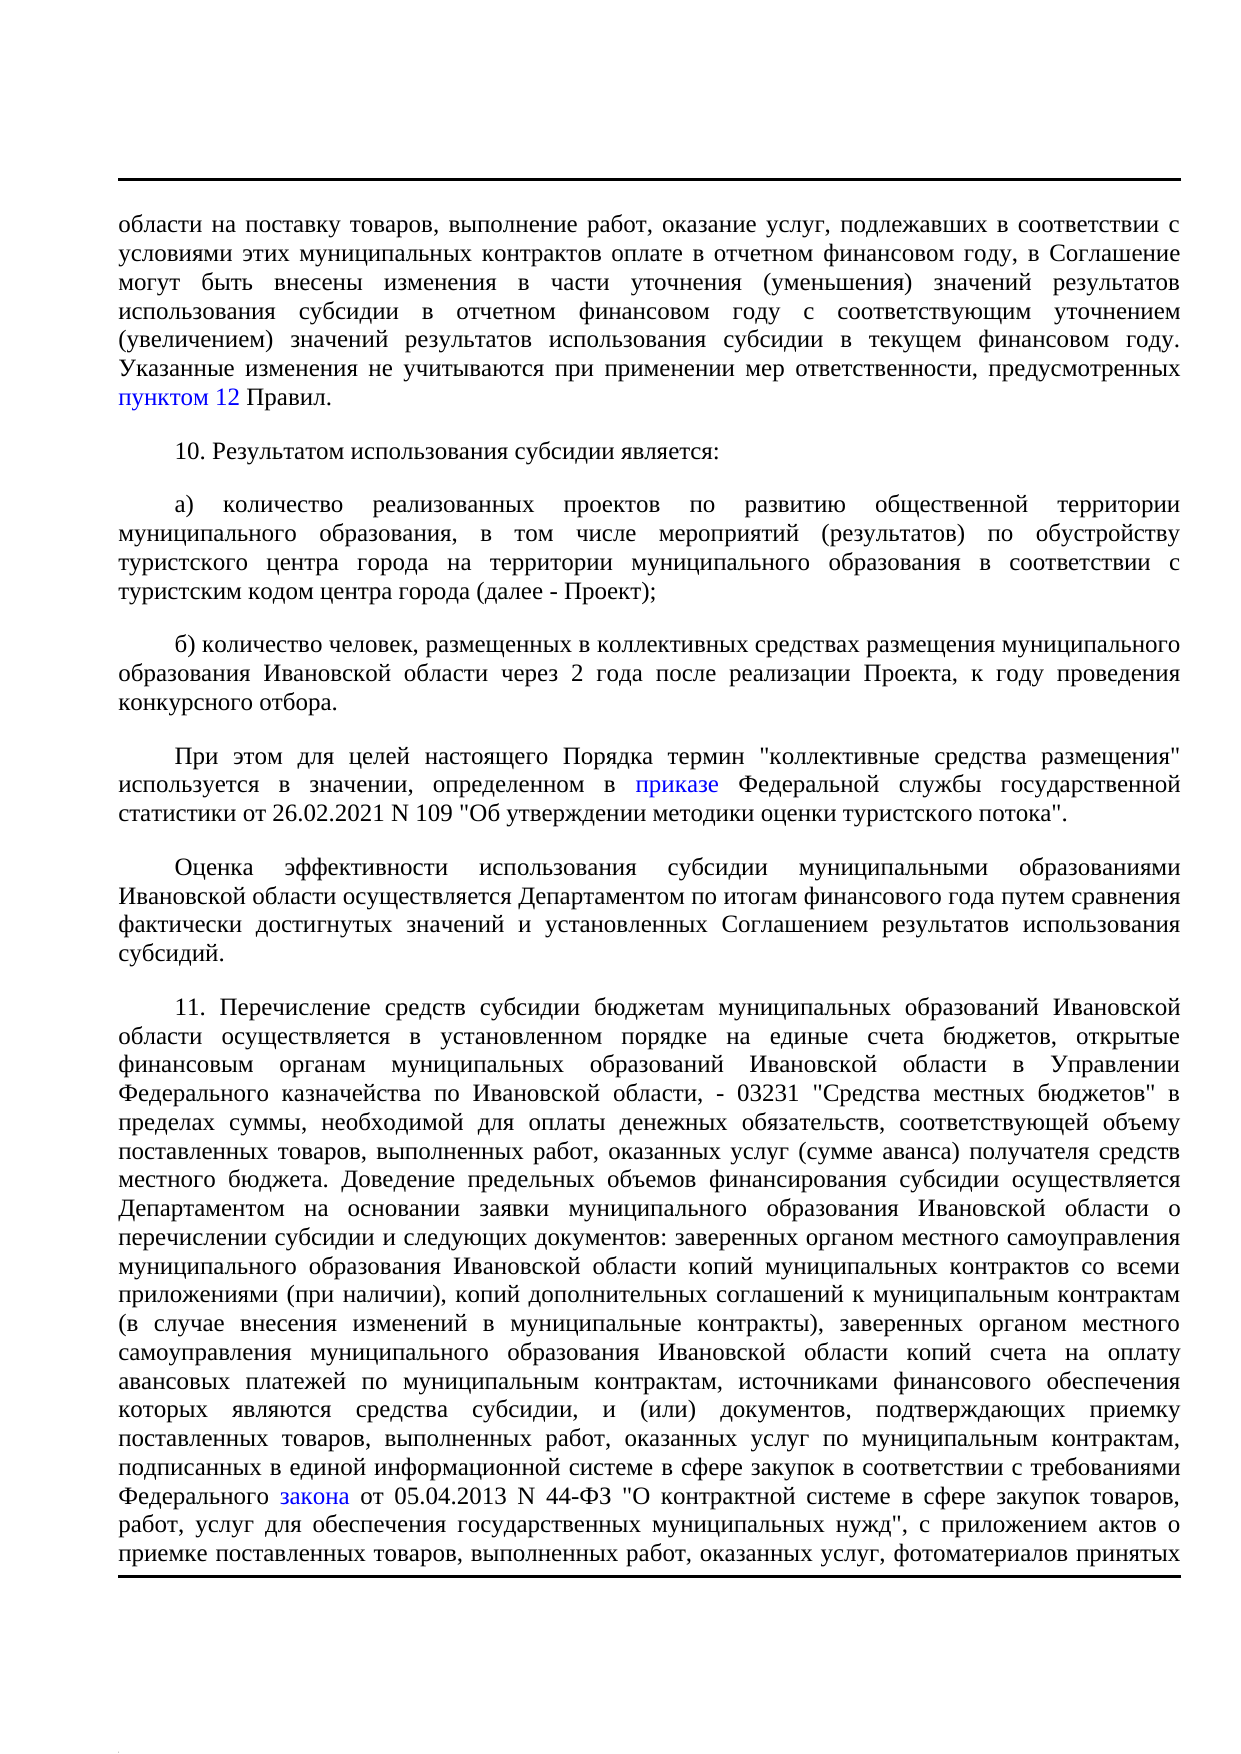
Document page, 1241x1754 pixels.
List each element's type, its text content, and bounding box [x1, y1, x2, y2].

text б) количество человек, размещенных в коллективных средствах размещения муниципального образования Ивановской области через 2 года после реализации Проекта, к году проведения конкурсного отбора. [118, 629, 1181, 716]
text Оценка эффективности использования субсидии муниципальными образованиями Ивановской области осуществляется Департаментом по итогам финансового года путем сравнения фактически достигнутых значений и установленных Соглашением результатов использования субсидий. [118, 852, 1181, 967]
text 10. Результатом использования субсидии является: [118, 436, 1181, 464]
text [118, 992, 1181, 1567]
text При этом для целей настоящего Порядка термин "коллективные средства размещения" используется в значении, определенном в приказе Федеральной службы государственной статистики от 26.02.2021 N 109 "Об утверждении методики оценки туристского потока". [118, 741, 1181, 827]
text а) количество реализованных проектов по развитию общественной территории муниципального образования, в том числе мероприятий (результатов) по обустройству туристского центра города на территории муниципального образования в соответствии с туристским кодом центра города (далее - Проект); [118, 489, 1181, 604]
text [118, 209, 1181, 411]
